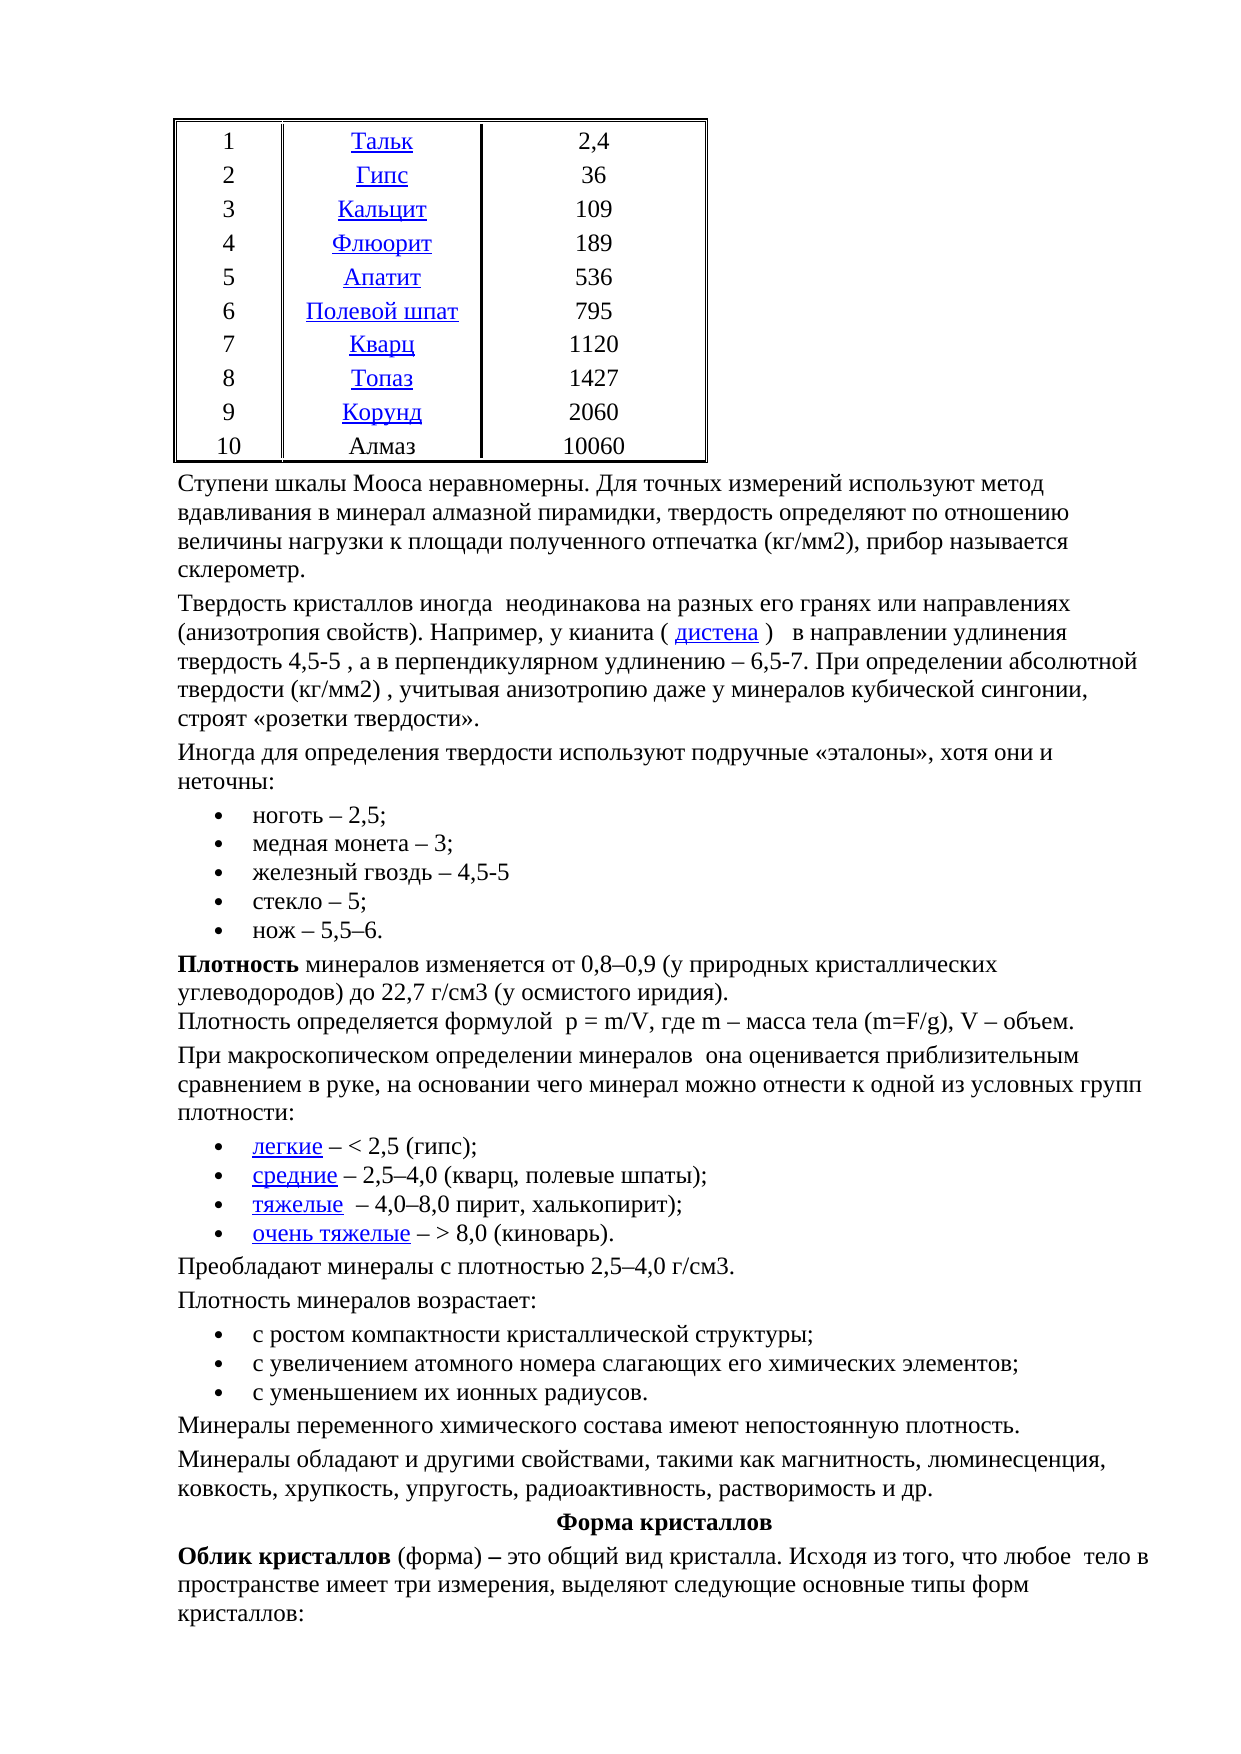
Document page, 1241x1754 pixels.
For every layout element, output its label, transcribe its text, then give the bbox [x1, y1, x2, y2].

text Преобладают минералы с плотностью 2,5–4,0 г/см3. [177, 1251, 1152, 1280]
text Иногда для определения твердости используют подручные «эталоны», хотя они и неточны: [177, 737, 1152, 795]
list тяжелые – 4,0–8,0 пирит, халькопирит); [215, 1189, 1152, 1218]
list медная монета – 3; [215, 828, 1152, 857]
list очень тяжелые – > 8,0 (киноварь). [215, 1218, 1152, 1246]
list с увеличением атомного номера слагающих его химических элементов; [215, 1348, 1152, 1377]
list стекло – 5; [215, 886, 1152, 915]
list нож – 5,5–6. [215, 915, 1152, 943]
text Плотность минералов изменяется от 0,8–0,9 (у природных кристаллических углеводородов) до 22,7 г/см3 (у осмистого иридия). Плотность определяется формулой p = m/V, где m – масса тела (m=F/g), V – объем. [177, 949, 1152, 1035]
text Плотность минералов возрастает: [177, 1285, 1152, 1314]
list железный гвоздь – 4,5-5 [215, 857, 1152, 886]
list средние – 2,5–4,0 (кварц, полевые шпаты); [215, 1160, 1152, 1189]
text Твердость кристаллов иногда неодинакова на разных его гранях или направлениях (анизотропия свойств). Например, у кианита ( дистена ) в направлении удлинения твердость 4,5-5 , а в перпендикулярном удлинению – 6,5-7. При определении абсолютной твердости (кг/мм2) , учитывая анизотропию даже у минералов кубической сингонии, строят «розетки твердости». [177, 588, 1152, 732]
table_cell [177, 122, 283, 460]
text Форма кристаллов [177, 1507, 1152, 1536]
text Ступени шкалы Мооса неравномерны. Для точных измерений используют метод вдавливания в минерал алмазной пирамидки, твердость определяют по отношению величины нагрузки к площади полученного отпечатка (кг/мм2), прибор называется склерометр. [177, 468, 1152, 583]
list с уменьшением их ионных радиусов. [215, 1377, 1152, 1405]
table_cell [283, 122, 481, 460]
text Минералы обладают и другими свойствами, такими как магнитность, люминесценция, ковкость, хрупкость, упругость, радиоактивность, растворимость и др. [177, 1444, 1152, 1502]
list легкие – < 2,5 (гипс); [215, 1131, 1152, 1160]
text Минералы переменного химического состава имеют непостоянную плотность. [177, 1411, 1152, 1439]
text При макроскопическом определении минералов она оценивается приблизительным сравнением в руке, на основании чего минерал можно отнести к одной из условных групп плотности: [177, 1040, 1152, 1126]
text Облик кристаллов (форма) – это общий вид кристалла. Исходя из того, что любое тело в пространстве имеет три измерения, выделяют следующие основные типы форм кристаллов: [177, 1541, 1152, 1627]
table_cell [481, 122, 705, 460]
list с ростом компактности кристаллической структуры; [215, 1319, 1152, 1348]
list ноготь – 2,5; [215, 800, 1152, 828]
